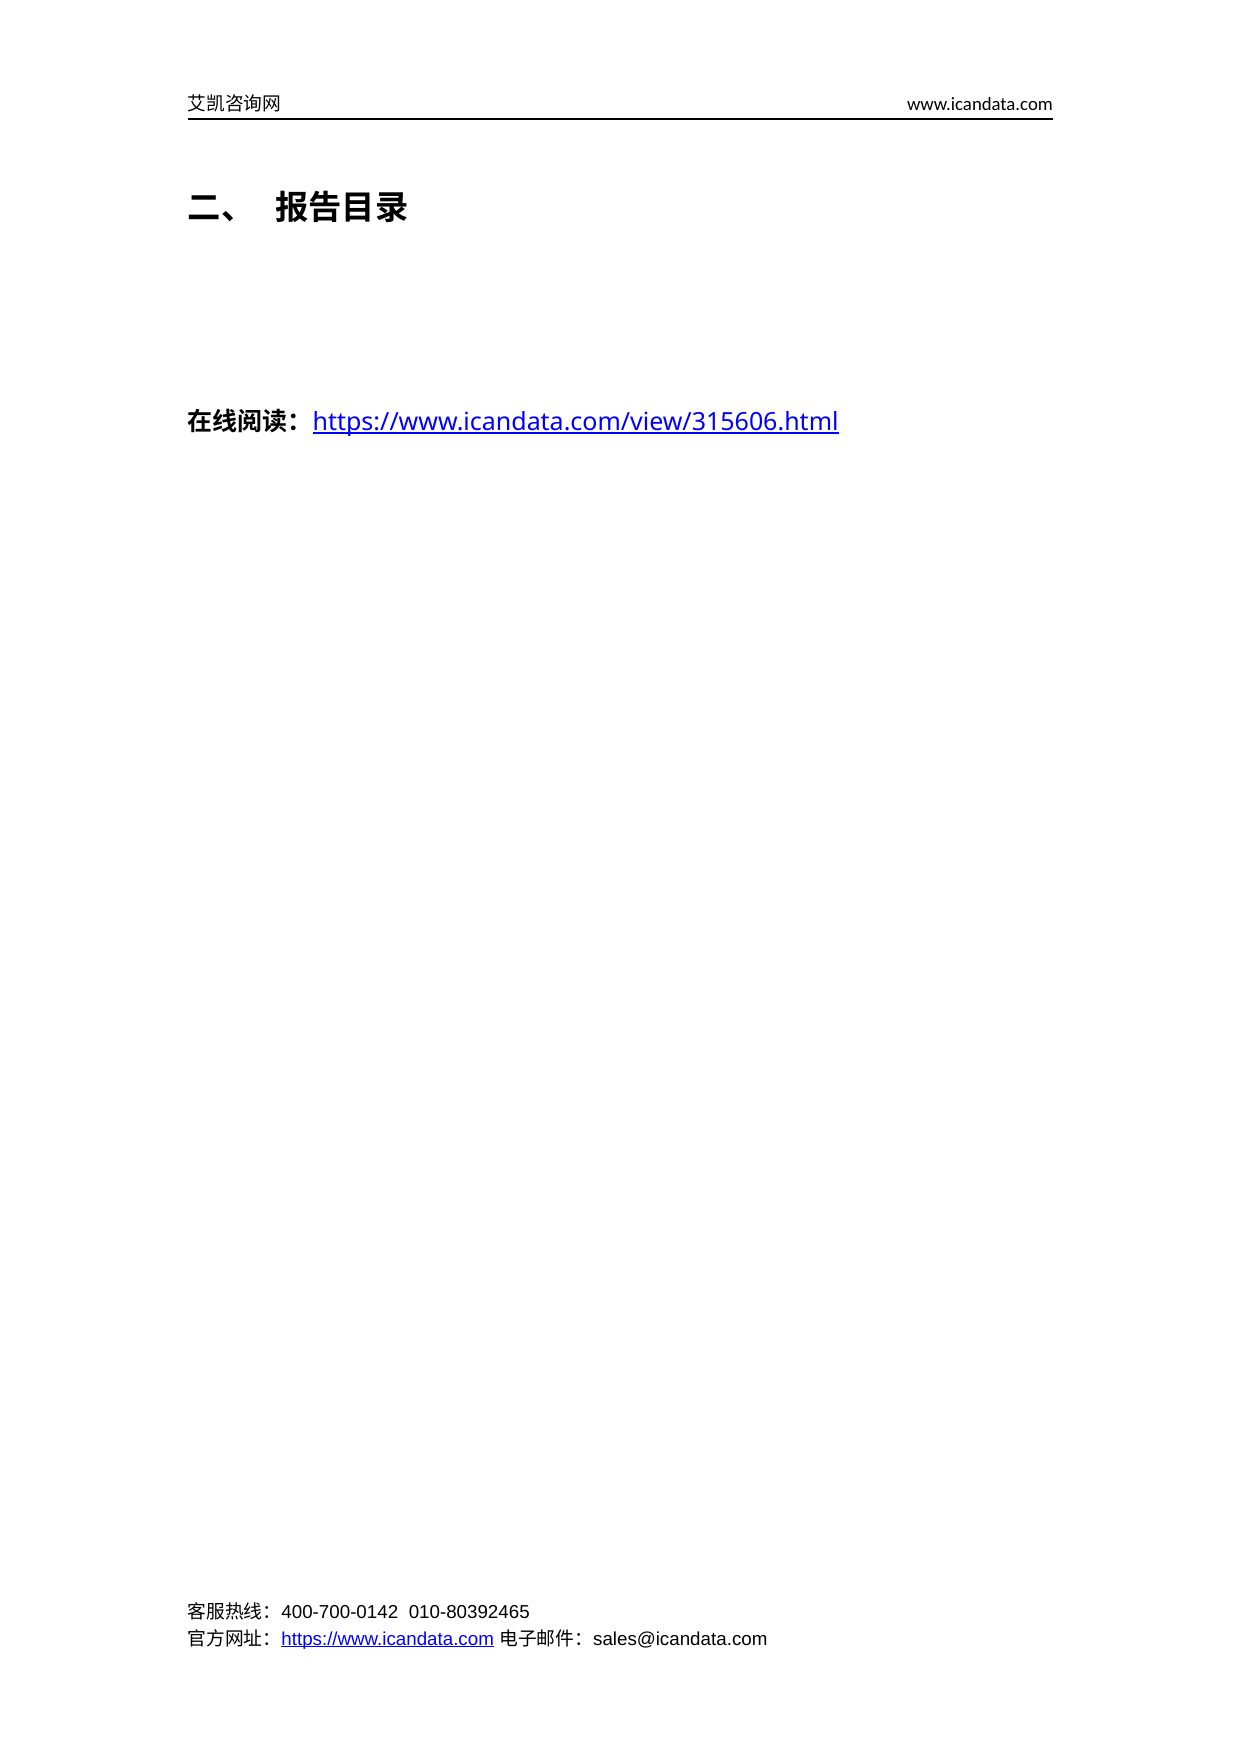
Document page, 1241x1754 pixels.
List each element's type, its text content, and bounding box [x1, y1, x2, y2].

subtitle 报告目录 [187, 172, 1053, 237]
text 在线阅读：https://www.icandata.com/view/315606.html [187, 387, 1053, 452]
